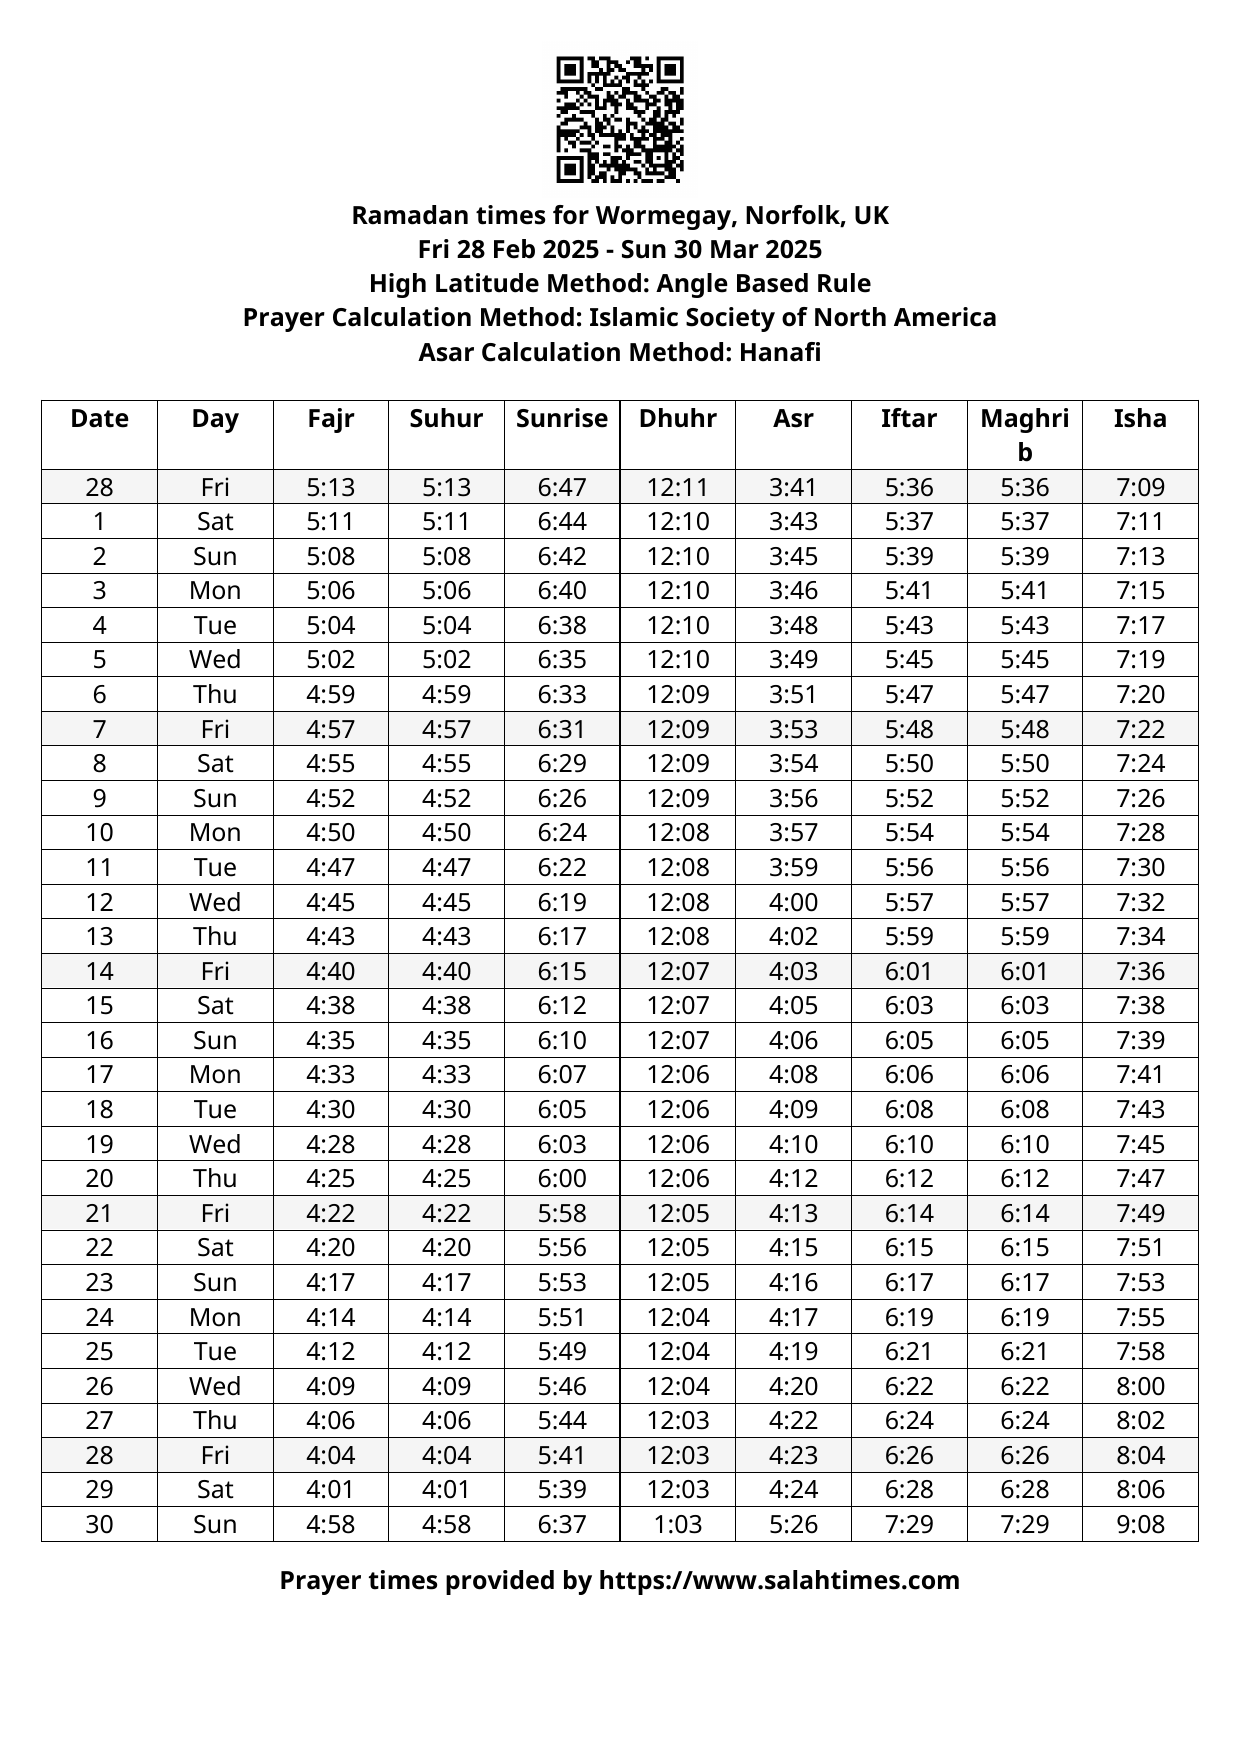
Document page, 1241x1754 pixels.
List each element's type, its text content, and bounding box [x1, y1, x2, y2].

table_cell 21 [42, 1196, 157, 1229]
table_cell 7:13 [1083, 539, 1198, 572]
table_cell 4:22 [389, 1196, 504, 1229]
table_cell 4:43 [389, 919, 504, 953]
table_cell 12:03 [621, 1438, 735, 1472]
table_cell Mon [158, 574, 273, 607]
table_cell 4:22 [274, 1196, 388, 1229]
table_cell 7:53 [1083, 1265, 1198, 1299]
table_cell Sat [158, 504, 273, 538]
table_cell 17 [42, 1058, 157, 1091]
table_cell 12:08 [621, 919, 735, 953]
table_cell 4:02 [736, 919, 851, 953]
table_cell 12:11 [621, 470, 735, 503]
table_cell 12:09 [621, 746, 735, 780]
table_cell 4:03 [736, 954, 851, 987]
table_cell 6:17 [505, 919, 619, 953]
table_cell 5:13 [274, 470, 388, 503]
table_cell 6:35 [505, 643, 619, 676]
table_cell 5:52 [852, 781, 967, 814]
table_cell 4:09 [389, 1369, 504, 1402]
table_cell 5:58 [505, 1196, 619, 1229]
table_cell 6:03 [505, 1127, 619, 1160]
table_cell 6:21 [968, 1334, 1082, 1368]
table_cell 6:12 [852, 1161, 967, 1195]
table_cell 11 [42, 850, 157, 884]
table_cell 5:08 [274, 539, 388, 572]
table_cell 5:50 [968, 746, 1082, 780]
table_cell 4:22 [736, 1404, 851, 1437]
table_cell 6:15 [852, 1231, 967, 1264]
table_cell 5:02 [389, 643, 504, 676]
table_cell 19 [42, 1127, 157, 1160]
table_cell 5:46 [505, 1369, 619, 1402]
table_cell 4:05 [736, 989, 851, 1022]
table_cell 4:04 [389, 1438, 504, 1472]
table_cell 2 [42, 539, 157, 572]
table_cell 7:34 [1083, 919, 1198, 953]
table_cell 6:37 [505, 1507, 619, 1541]
table_cell Thu [158, 1161, 273, 1195]
table_cell 5:54 [852, 816, 967, 849]
table_cell 5:11 [274, 504, 388, 538]
table_cell 12:06 [621, 1127, 735, 1160]
table_cell 6:08 [852, 1092, 967, 1126]
table_cell 4:28 [274, 1127, 388, 1160]
table_cell 5:48 [852, 712, 967, 745]
table_cell 15 [42, 989, 157, 1022]
table_cell 4:19 [736, 1334, 851, 1368]
table_cell 5:47 [852, 677, 967, 711]
table_cell Sun [158, 539, 273, 572]
table_cell 4:12 [274, 1334, 388, 1368]
table_cell 6:06 [968, 1058, 1082, 1091]
table_cell 4:12 [389, 1334, 504, 1368]
table_header Date [42, 401, 157, 469]
table_cell 6:47 [505, 470, 619, 503]
table_cell 20 [42, 1161, 157, 1195]
table_cell 4:33 [274, 1058, 388, 1091]
table_cell 4:28 [389, 1127, 504, 1160]
table_cell 28 [42, 1438, 157, 1472]
table_cell 4:43 [274, 919, 388, 953]
table_cell 6:24 [968, 1404, 1082, 1437]
table_cell 5:56 [505, 1231, 619, 1264]
table_header Suhur [389, 401, 504, 469]
table_cell 12:06 [621, 1058, 735, 1091]
table_cell 5:53 [505, 1265, 619, 1299]
table_cell 12:10 [621, 574, 735, 607]
table_cell 6:19 [505, 885, 619, 918]
table_cell 6:12 [505, 989, 619, 1022]
table_cell 4:50 [274, 816, 388, 849]
table_cell 12:07 [621, 954, 735, 987]
table_cell Wed [158, 1369, 273, 1402]
table_cell 1 [42, 504, 157, 538]
table_cell 6:24 [505, 816, 619, 849]
table_cell Mon [158, 816, 273, 849]
table_header Sunrise [505, 401, 619, 469]
table_cell Wed [158, 643, 273, 676]
table_cell 6:12 [968, 1161, 1082, 1195]
table_cell 6:33 [505, 677, 619, 711]
table_cell 6:08 [968, 1092, 1082, 1126]
table_cell 5:36 [968, 470, 1082, 503]
table_cell 4:52 [389, 781, 504, 814]
table_cell 6:14 [852, 1196, 967, 1229]
table_cell 5:39 [852, 539, 967, 572]
table_cell 3:41 [736, 470, 851, 503]
table_cell 4:20 [274, 1231, 388, 1264]
table_cell 5:57 [852, 885, 967, 918]
table_cell 5:41 [852, 574, 967, 607]
table_cell 5:48 [968, 712, 1082, 745]
table_cell 4:10 [736, 1127, 851, 1160]
table_cell 5:59 [852, 919, 967, 953]
table_cell 4:25 [274, 1161, 388, 1195]
table_cell 5:51 [505, 1300, 619, 1333]
table_header Maghrib [968, 401, 1082, 469]
table_cell 4:16 [736, 1265, 851, 1299]
table_cell 12:10 [621, 504, 735, 538]
table_cell 6:44 [505, 504, 619, 538]
table_cell 8:04 [1083, 1438, 1198, 1472]
table_cell 5:56 [968, 850, 1082, 884]
table_cell 5:44 [505, 1404, 619, 1437]
table_cell 4:55 [274, 746, 388, 780]
table_cell 3:48 [736, 608, 851, 642]
text Prayer times provided by https://www.salahtimes.com [42, 1563, 1198, 1597]
table_cell 7:30 [1083, 850, 1198, 884]
table_cell 6:29 [505, 746, 619, 780]
table_cell 5:37 [968, 504, 1082, 538]
table_cell 12:03 [621, 1473, 735, 1506]
table_cell Sat [158, 1473, 273, 1506]
table_cell 7:58 [1083, 1334, 1198, 1368]
table_cell 6:14 [968, 1196, 1082, 1229]
table_cell 6:10 [852, 1127, 967, 1160]
table_cell 6:19 [852, 1300, 967, 1333]
table_cell 5:02 [274, 643, 388, 676]
table_cell 6:03 [968, 989, 1082, 1022]
table_cell 5:26 [736, 1507, 851, 1541]
table_cell 4:14 [389, 1300, 504, 1333]
table_cell 7:55 [1083, 1300, 1198, 1333]
table_cell 18 [42, 1092, 157, 1126]
table_cell 7:24 [1083, 746, 1198, 780]
table_cell 7:49 [1083, 1196, 1198, 1229]
table_cell Sat [158, 989, 273, 1022]
table_cell 6:22 [968, 1369, 1082, 1402]
table_cell 5:08 [389, 539, 504, 572]
table_cell 4:40 [389, 954, 504, 987]
table_cell 12:07 [621, 989, 735, 1022]
table_cell Tue [158, 850, 273, 884]
table_cell 7:19 [1083, 643, 1198, 676]
table_cell 4:14 [274, 1300, 388, 1333]
table_cell 6:38 [505, 608, 619, 642]
table_cell 4:30 [389, 1092, 504, 1126]
table_cell 4:17 [274, 1265, 388, 1299]
table_cell 7:36 [1083, 954, 1198, 987]
table_cell 6:05 [505, 1092, 619, 1126]
table_cell 7:45 [1083, 1127, 1198, 1160]
table_cell 12:08 [621, 816, 735, 849]
table_cell 5:47 [968, 677, 1082, 711]
table_header Day [158, 401, 273, 469]
table_cell 7:29 [852, 1507, 967, 1541]
table_cell 6:01 [852, 954, 967, 987]
table_cell 7:28 [1083, 816, 1198, 849]
table_cell 3:46 [736, 574, 851, 607]
table_cell 4:57 [389, 712, 504, 745]
table_cell 7:17 [1083, 608, 1198, 642]
table_cell 23 [42, 1265, 157, 1299]
picture [542, 41, 699, 198]
table_cell 5:41 [505, 1438, 619, 1472]
table_cell 3:51 [736, 677, 851, 711]
table_cell 7:20 [1083, 677, 1198, 711]
table_cell 3:43 [736, 504, 851, 538]
table_cell 6:17 [852, 1265, 967, 1299]
table_cell 4:00 [736, 885, 851, 918]
table_cell 7:41 [1083, 1058, 1198, 1091]
text High Latitude Method: Angle Based Rule [42, 266, 1198, 300]
table_cell 6:22 [505, 850, 619, 884]
table_cell Sun [158, 1265, 273, 1299]
table_cell 8:06 [1083, 1473, 1198, 1506]
table_cell 7:22 [1083, 712, 1198, 745]
table_cell 5:36 [852, 470, 967, 503]
table_cell 29 [42, 1473, 157, 1506]
table_cell 7:11 [1083, 504, 1198, 538]
table_cell 3:57 [736, 816, 851, 849]
text Ramadan times for Wormegay, Norfolk, UK [42, 198, 1198, 232]
table_cell 6:42 [505, 539, 619, 572]
table_cell Fri [158, 1438, 273, 1472]
table_cell 12:08 [621, 850, 735, 884]
table_cell 4:38 [274, 989, 388, 1022]
table_cell 4:47 [389, 850, 504, 884]
table_cell 6:10 [968, 1127, 1082, 1160]
table_cell 6:31 [505, 712, 619, 745]
table_cell 9:08 [1083, 1507, 1198, 1541]
table_cell 3:49 [736, 643, 851, 676]
table_cell 5:49 [505, 1334, 619, 1368]
table_cell 5:56 [852, 850, 967, 884]
table_cell 5:45 [968, 643, 1082, 676]
table_cell 4:09 [274, 1369, 388, 1402]
table_cell 5:04 [274, 608, 388, 642]
table_cell 4 [42, 608, 157, 642]
table_cell 12:06 [621, 1092, 735, 1126]
table_cell 5:41 [968, 574, 1082, 607]
table_cell 5:39 [505, 1473, 619, 1506]
table_cell 6:15 [505, 954, 619, 987]
table_cell 12:10 [621, 539, 735, 572]
table_cell 5:45 [852, 643, 967, 676]
table_cell 4:17 [389, 1265, 504, 1299]
table_cell 7 [42, 712, 157, 745]
table_cell 5:57 [968, 885, 1082, 918]
table_cell 4:06 [736, 1023, 851, 1057]
table_cell 8 [42, 746, 157, 780]
table_cell 5:13 [389, 470, 504, 503]
table_cell 5:52 [968, 781, 1082, 814]
table_cell 4:17 [736, 1300, 851, 1333]
table_cell Thu [158, 677, 273, 711]
table_cell 13 [42, 919, 157, 953]
table_cell 27 [42, 1404, 157, 1437]
table_header Isha [1083, 401, 1198, 469]
table_cell Fri [158, 712, 273, 745]
table_cell 6:01 [968, 954, 1082, 987]
table_cell 7:15 [1083, 574, 1198, 607]
table_cell 4:47 [274, 850, 388, 884]
table_cell 6:24 [852, 1404, 967, 1437]
table_cell 12:04 [621, 1334, 735, 1368]
table_cell 4:45 [274, 885, 388, 918]
table_cell 8:02 [1083, 1404, 1198, 1437]
table_cell 5:50 [852, 746, 967, 780]
table_cell 4:13 [736, 1196, 851, 1229]
text Fri 28 Feb 2025 - Sun 30 Mar 2025 [42, 232, 1198, 266]
table_cell 5:39 [968, 539, 1082, 572]
table_header Asr [736, 401, 851, 469]
table_cell 1:03 [621, 1507, 735, 1541]
table_cell 4:35 [389, 1023, 504, 1057]
table_cell Thu [158, 919, 273, 953]
table_cell 5:11 [389, 504, 504, 538]
table_cell 28 [42, 470, 157, 503]
table_cell 6:26 [968, 1438, 1082, 1472]
table_cell 3:59 [736, 850, 851, 884]
table_cell 12:10 [621, 608, 735, 642]
table_cell 4:20 [389, 1231, 504, 1264]
table_cell Thu [158, 1404, 273, 1437]
text Asar Calculation Method: Hanafi [42, 334, 1198, 368]
table_cell 12:08 [621, 885, 735, 918]
table_cell 4:40 [274, 954, 388, 987]
table_cell 3:56 [736, 781, 851, 814]
table_cell 12 [42, 885, 157, 918]
table_cell 12:03 [621, 1404, 735, 1437]
table_cell 4:01 [389, 1473, 504, 1506]
table_cell 4:57 [274, 712, 388, 745]
table_cell 6:28 [852, 1473, 967, 1506]
table_cell Sun [158, 1023, 273, 1057]
table_cell 6 [42, 677, 157, 711]
table_cell 4:33 [389, 1058, 504, 1091]
table_cell 6:17 [968, 1265, 1082, 1299]
table_cell 6:05 [852, 1023, 967, 1057]
table_cell 12:04 [621, 1300, 735, 1333]
table_cell 7:47 [1083, 1161, 1198, 1195]
table_cell 4:59 [389, 677, 504, 711]
table_cell 6:03 [852, 989, 967, 1022]
table_cell 4:55 [389, 746, 504, 780]
table_cell 6:19 [968, 1300, 1082, 1333]
table_cell Sun [158, 1507, 273, 1541]
table_cell 4:35 [274, 1023, 388, 1057]
table_cell 7:39 [1083, 1023, 1198, 1057]
table_cell 5:06 [274, 574, 388, 607]
table_cell 4:58 [274, 1507, 388, 1541]
table_cell 12:10 [621, 643, 735, 676]
table_cell Sat [158, 1231, 273, 1264]
table_cell 6:05 [968, 1023, 1082, 1057]
table_cell 4:08 [736, 1058, 851, 1091]
table_cell 7:51 [1083, 1231, 1198, 1264]
table_cell 7:43 [1083, 1092, 1198, 1126]
table_cell 5:06 [389, 574, 504, 607]
table_cell 5:43 [852, 608, 967, 642]
table_cell 12:04 [621, 1369, 735, 1402]
table_cell 4:12 [736, 1161, 851, 1195]
table_cell 6:28 [968, 1473, 1082, 1506]
table_cell 6:22 [852, 1369, 967, 1402]
table_cell 3:45 [736, 539, 851, 572]
table_cell Tue [158, 1092, 273, 1126]
table_header Fajr [274, 401, 388, 469]
table_cell 7:26 [1083, 781, 1198, 814]
table_cell 12:09 [621, 677, 735, 711]
table_cell 4:15 [736, 1231, 851, 1264]
table_cell 12:07 [621, 1023, 735, 1057]
table_cell 6:21 [852, 1334, 967, 1368]
table_cell 16 [42, 1023, 157, 1057]
table_cell 5:59 [968, 919, 1082, 953]
table_cell Fri [158, 470, 273, 503]
table_cell 6:26 [505, 781, 619, 814]
table_cell 26 [42, 1369, 157, 1402]
table_cell Tue [158, 1334, 273, 1368]
table_cell 6:40 [505, 574, 619, 607]
table_cell 5:54 [968, 816, 1082, 849]
table_cell 12:05 [621, 1196, 735, 1229]
table_cell 4:59 [274, 677, 388, 711]
table_cell 12:05 [621, 1231, 735, 1264]
text Prayer Calculation Method: Islamic Society of North America [42, 300, 1198, 334]
table_cell Tue [158, 608, 273, 642]
table_cell 12:09 [621, 781, 735, 814]
table_cell 12:05 [621, 1265, 735, 1299]
table_cell Mon [158, 1058, 273, 1091]
table_cell 6:00 [505, 1161, 619, 1195]
table_cell 4:45 [389, 885, 504, 918]
table_cell 6:15 [968, 1231, 1082, 1264]
table_cell 7:32 [1083, 885, 1198, 918]
table_cell 4:38 [389, 989, 504, 1022]
table_cell 5:37 [852, 504, 967, 538]
table_cell 3:54 [736, 746, 851, 780]
table_cell Mon [158, 1300, 273, 1333]
table_cell 6:10 [505, 1023, 619, 1057]
table_cell 4:25 [389, 1161, 504, 1195]
table_cell 7:38 [1083, 989, 1198, 1022]
table_cell 4:01 [274, 1473, 388, 1506]
table_header Dhuhr [621, 401, 735, 469]
table_cell 4:52 [274, 781, 388, 814]
table_cell 24 [42, 1300, 157, 1333]
table_cell Sat [158, 746, 273, 780]
table_cell 22 [42, 1231, 157, 1264]
table_cell 4:50 [389, 816, 504, 849]
table_cell 4:09 [736, 1092, 851, 1126]
table_cell 5:04 [389, 608, 504, 642]
table_cell 6:06 [852, 1058, 967, 1091]
table_cell 4:23 [736, 1438, 851, 1472]
table_cell 4:30 [274, 1092, 388, 1126]
table_cell 4:06 [389, 1404, 504, 1437]
table_cell 4:24 [736, 1473, 851, 1506]
table_cell 25 [42, 1334, 157, 1368]
table_cell 30 [42, 1507, 157, 1541]
table_cell 5 [42, 643, 157, 676]
table_cell Wed [158, 885, 273, 918]
table_cell 3 [42, 574, 157, 607]
table_cell 4:06 [274, 1404, 388, 1437]
table_cell 4:04 [274, 1438, 388, 1472]
table_cell 9 [42, 781, 157, 814]
table_header Iftar [852, 401, 967, 469]
table_cell Fri [158, 1196, 273, 1229]
table_cell Fri [158, 954, 273, 987]
table_cell 6:07 [505, 1058, 619, 1091]
table_cell 4:20 [736, 1369, 851, 1402]
table_cell 12:06 [621, 1161, 735, 1195]
table_cell 12:09 [621, 712, 735, 745]
table_cell Wed [158, 1127, 273, 1160]
table_cell 10 [42, 816, 157, 849]
table_cell 4:58 [389, 1507, 504, 1541]
table_cell 6:26 [852, 1438, 967, 1472]
table_cell 7:09 [1083, 470, 1198, 503]
table_cell 7:29 [968, 1507, 1082, 1541]
table_cell 5:43 [968, 608, 1082, 642]
table_cell 14 [42, 954, 157, 987]
table_cell Sun [158, 781, 273, 814]
table_cell 3:53 [736, 712, 851, 745]
table_cell 8:00 [1083, 1369, 1198, 1402]
